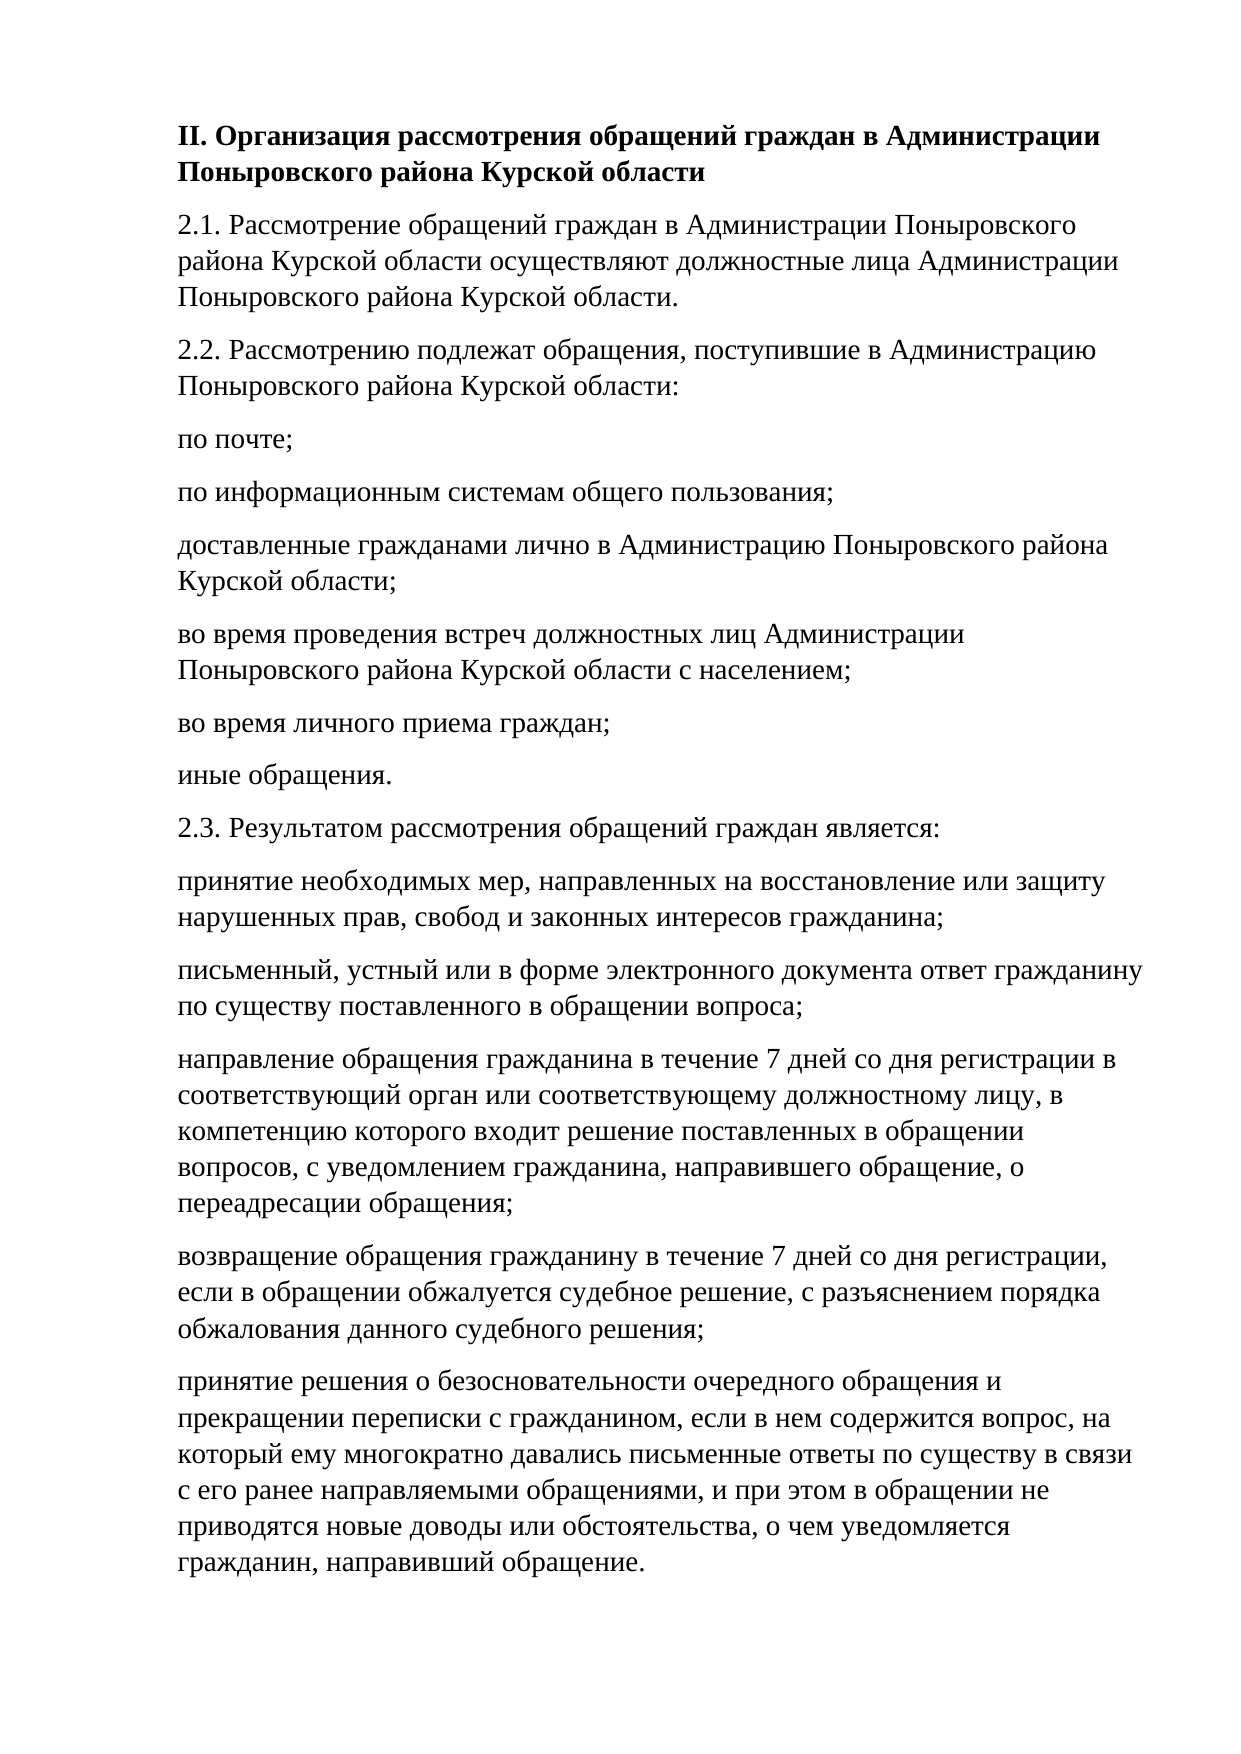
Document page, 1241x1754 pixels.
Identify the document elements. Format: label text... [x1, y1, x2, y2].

text иные обращения. [177, 757, 1152, 791]
text 2.2. Рассмотрению подлежат обращения, поступившие в Администрацию Поныровского района Курской области: [177, 332, 1152, 402]
text во время проведения встреч должностных лиц Администрации Поныровского района Курской области с населением; [177, 616, 1152, 685]
text 2.1. Рассмотрение обращений граждан в Администрации Поныровского района Курской области осуществляют должностные лица Администрации Поныровского района Курской области. [177, 207, 1152, 313]
text во время личного приема граждан; [177, 705, 1152, 738]
text по информационным системам общего пользования; [177, 474, 1152, 507]
text возвращение обращения гражданину в течение 7 дней со дня регистрации, если в обращении обжалуется судебное решение, с разъяснением порядка обжалования данного судебного решения; [177, 1238, 1152, 1344]
text доставленные гражданами лично в Администрацию Поныровского района Курской области; [177, 527, 1152, 596]
text по почте; [177, 421, 1152, 455]
text принятие необходимых мер, направленных на восстановление или защиту нарушенных прав, свобод и законных интересов гражданина; [177, 863, 1152, 933]
text направление обращения гражданина в течение 7 дней со дня регистрации в соответствующий орган или соответствующему должностному лицу, в компетенцию которого входит решение поставленных в обращении вопросов, с уведомлением гражданина, направившего обращение, о переадресации обращения; [177, 1041, 1152, 1219]
text письменный, устный или в форме электронного документа ответ гражданину по существу поставленного в обращении вопроса; [177, 952, 1152, 1022]
text 2.3. Результатом рассмотрения обращений граждан является: [177, 810, 1152, 844]
text принятие решения о безосновательности очередного обращения и прекращении переписки с гражданином, если в нем содержится вопрос, на который ему многократно давались письменные ответы по существу в связи с его ранее направляемыми обращениями, и при этом в обращении не приводятся новые доводы или обстоятельства, о чем уведомляется гражданин, направивший обращение. [177, 1363, 1152, 1578]
text II. Организация рассмотрения обращений граждан в Администрации Поныровского района Курской области [177, 118, 1152, 188]
